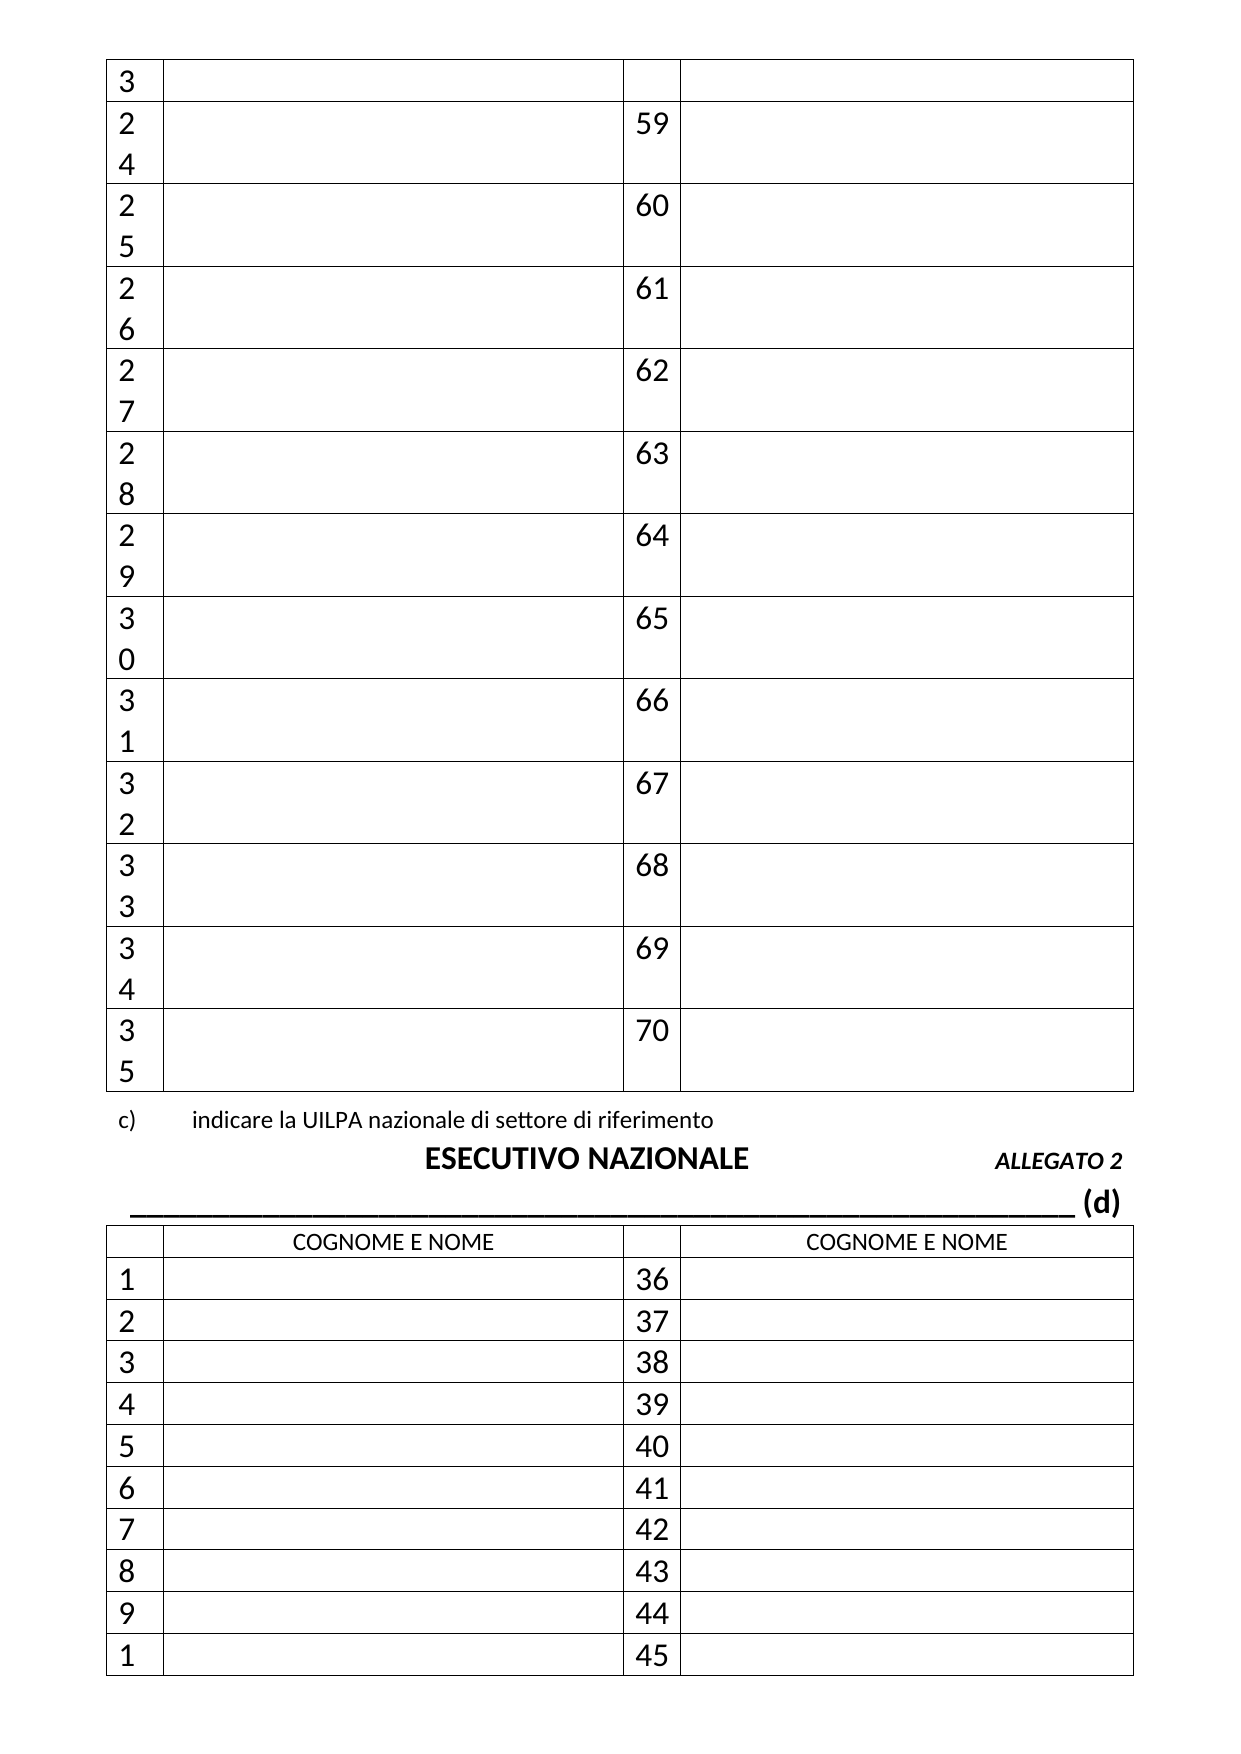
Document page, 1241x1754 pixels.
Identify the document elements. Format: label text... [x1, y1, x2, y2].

table_cell 44 [624, 1592, 680, 1633]
table_cell [164, 60, 623, 101]
table_cell 43 [624, 1550, 680, 1591]
table_cell [164, 349, 623, 431]
table_cell [681, 1341, 1133, 1382]
table_cell [164, 927, 623, 1008]
table_cell [164, 1592, 623, 1633]
table_cell 5 [107, 1425, 163, 1466]
table_cell [164, 1550, 623, 1591]
table_cell 61 [624, 267, 680, 348]
table_cell [681, 597, 1133, 678]
table_cell [681, 432, 1133, 513]
table_cell [164, 1467, 623, 1507]
table_cell 23 [107, 60, 163, 101]
table_cell [164, 597, 623, 678]
table_cell 2 [107, 1300, 163, 1340]
table_cell [681, 60, 1133, 101]
table_cell [164, 1634, 623, 1674]
table_cell 37 [624, 1300, 680, 1340]
table_cell 8 [107, 1550, 163, 1591]
table_cell 45 [624, 1634, 680, 1674]
table_cell [164, 102, 623, 183]
table_cell [681, 1258, 1133, 1298]
table_cell 26 [107, 267, 163, 348]
table_cell [164, 762, 623, 843]
table_cell 29 [107, 514, 163, 596]
table_cell 64 [624, 514, 680, 596]
table_cell [164, 1509, 623, 1549]
table_cell [681, 1634, 1133, 1674]
table_cell [164, 184, 623, 266]
table_cell [681, 1592, 1133, 1633]
table_cell 31 [107, 679, 163, 761]
table_cell 25 [107, 184, 163, 266]
table_cell 58 [624, 60, 680, 101]
table_cell [164, 432, 623, 513]
table_cell 33 [107, 844, 163, 926]
table_cell 42 [624, 1509, 680, 1549]
table_cell 27 [107, 349, 163, 431]
table_cell [681, 1383, 1133, 1424]
table_cell 28 [107, 432, 163, 513]
table_header COGNOME E NOME [164, 1226, 623, 1257]
table_cell 62 [624, 349, 680, 431]
table_cell 35 [107, 1009, 163, 1091]
table_cell [164, 679, 623, 761]
table_cell 10 [107, 1634, 163, 1674]
table_cell 6 [107, 1467, 163, 1507]
text c) indicare la UILPA nazionale di settore di riferimento [118, 1104, 1122, 1135]
table_cell 1 [107, 1258, 163, 1298]
table_cell 65 [624, 597, 680, 678]
table_cell [681, 927, 1133, 1008]
table_cell 38 [624, 1341, 680, 1382]
table_cell [681, 514, 1133, 596]
table_cell [164, 1258, 623, 1298]
table_cell 63 [624, 432, 680, 513]
table_cell 4 [107, 1383, 163, 1424]
table_cell 60 [624, 184, 680, 266]
table_cell [681, 1550, 1133, 1591]
table_cell [164, 1425, 623, 1466]
table_cell 70 [624, 1009, 680, 1091]
table_cell [681, 1509, 1133, 1549]
table_header COGNOME E NOME [681, 1226, 1133, 1257]
table_cell 67 [624, 762, 680, 843]
table_cell 9 [107, 1592, 163, 1633]
table_cell 7 [107, 1509, 163, 1549]
list _________________________________________________________ (d) [118, 1181, 1122, 1222]
table_cell 24 [107, 102, 163, 183]
table_cell 68 [624, 844, 680, 926]
table_cell [164, 1009, 623, 1091]
text ESECUTIVO NAZIONALE ALLEGATO 2 [118, 1137, 1122, 1178]
table_header [107, 1226, 163, 1257]
table_cell 32 [107, 762, 163, 843]
table_cell 40 [624, 1425, 680, 1466]
table_cell [164, 1300, 623, 1340]
table_cell [164, 1383, 623, 1424]
table_cell [164, 1341, 623, 1382]
table_cell [681, 1467, 1133, 1507]
table_cell 30 [107, 597, 163, 678]
table_cell [681, 349, 1133, 431]
table_cell [164, 514, 623, 596]
table_header [624, 1226, 680, 1257]
table_cell [681, 1009, 1133, 1091]
table_cell [681, 102, 1133, 183]
table_cell [681, 679, 1133, 761]
table_cell [164, 267, 623, 348]
table_cell 59 [624, 102, 680, 183]
table_cell 66 [624, 679, 680, 761]
table_cell [681, 1300, 1133, 1340]
table_cell [681, 844, 1133, 926]
table_cell 36 [624, 1258, 680, 1298]
table_cell [681, 267, 1133, 348]
table_cell [681, 1425, 1133, 1466]
table_cell 39 [624, 1383, 680, 1424]
table_cell 69 [624, 927, 680, 1008]
table_cell 3 [107, 1341, 163, 1382]
table_cell 34 [107, 927, 163, 1008]
table_cell [164, 844, 623, 926]
table_cell [681, 184, 1133, 266]
table_cell 41 [624, 1467, 680, 1507]
table_cell [681, 762, 1133, 843]
